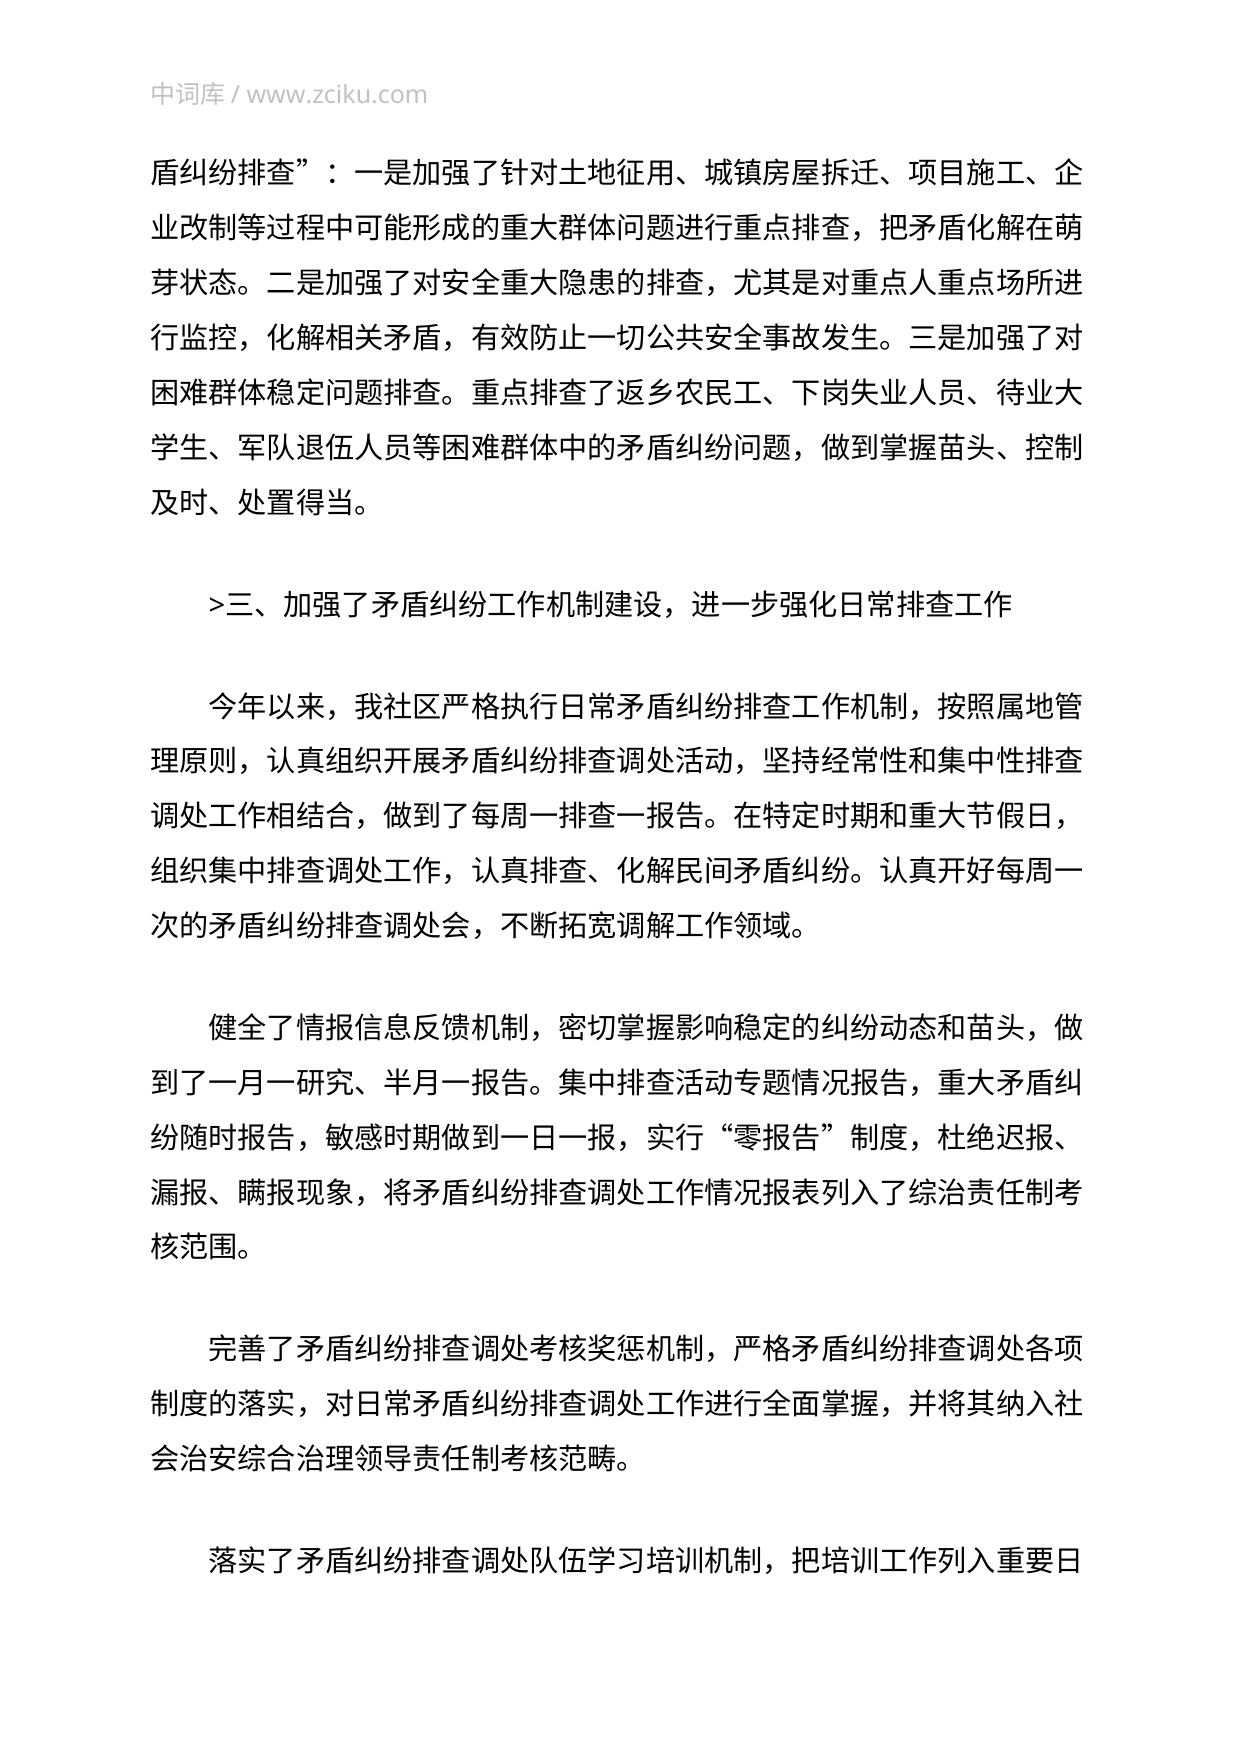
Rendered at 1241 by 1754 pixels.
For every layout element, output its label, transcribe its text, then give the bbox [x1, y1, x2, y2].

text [150, 150, 1090, 522]
text >三、加强了矛盾纠纷工作机制建设，进一步强化日常排查工作 [150, 581, 1090, 623]
text 今年以来，我社区严格执行日常矛盾纠纷排查工作机制，按照属地管理原则，认真组织开展矛盾纠纷排查调处活动，坚持经常性和集中性排查调处工作相结合，做到了每周一排查一报告。在特定时期和重大节假日，组织集中排查调处工作，认真排查、化解民间矛盾纠纷。认真开好每周一次的矛盾纠纷排查调处会，不断拓宽调解工作领域。 [150, 683, 1090, 945]
text 完善了矛盾纠纷排查调处考核奖惩机制，严格矛盾纠纷排查调处各项制度的落实，对日常矛盾纠纷排查调处工作进行全面掌握，并将其纳入社会治安综合治理领导责任制考核范畴。 [150, 1326, 1090, 1478]
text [150, 1537, 1090, 1580]
text 健全了情报信息反馈机制，密切掌握影响稳定的纠纷动态和苗头，做到了一月一研究、半月一报告。集中排查活动专题情况报告，重大矛盾纠纷随时报告，敏感时期做到一日一报，实行“零报告”制度，杜绝迟报、漏报、瞒报现象，将矛盾纠纷排查调处工作情况报表列入了综治责任制考核范围。 [150, 1004, 1090, 1266]
